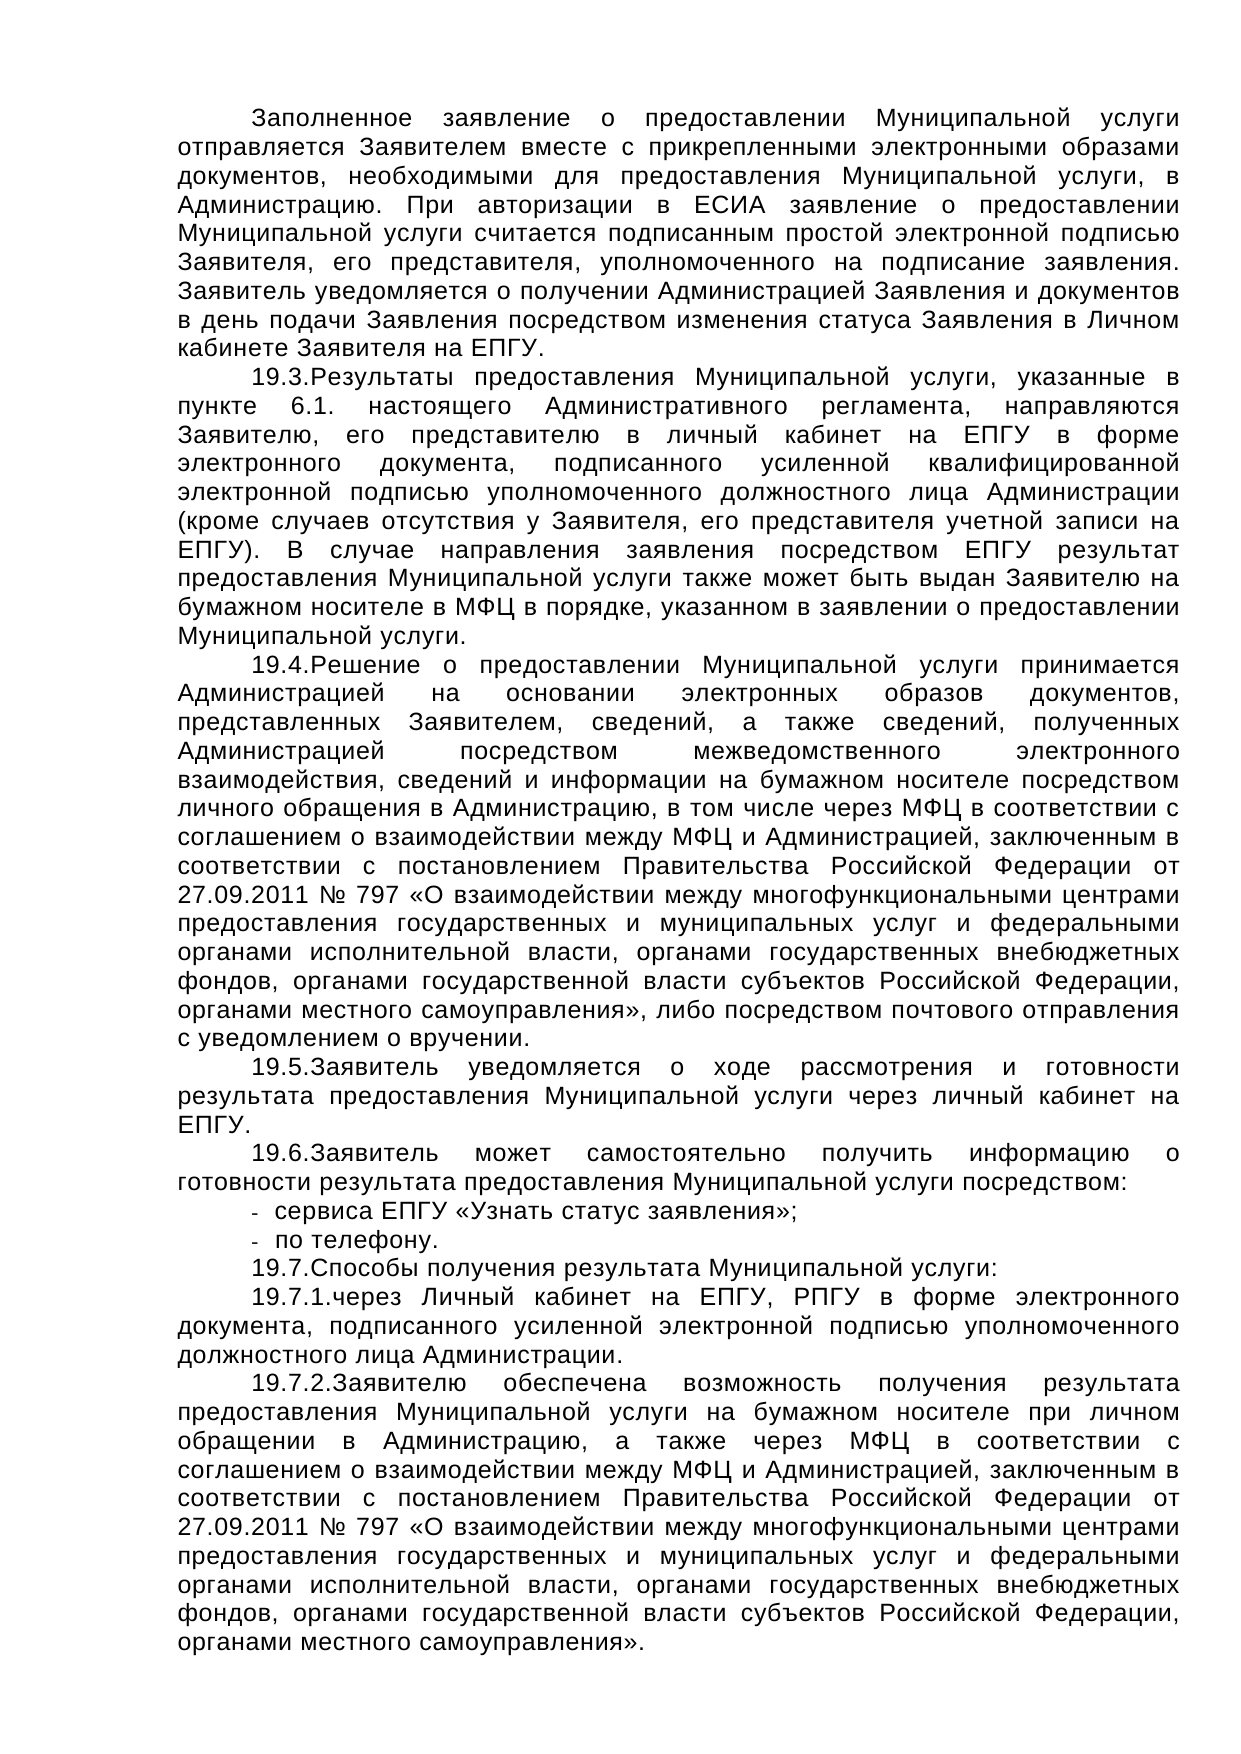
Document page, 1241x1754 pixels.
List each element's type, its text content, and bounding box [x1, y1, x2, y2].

text 19.7.2.Заявителю обеспечена возможность получения результата предоставления Муниципальной услуги на бумажном носителе при личном обращении в Администрацию, а также через МФЦ в соответствии с соглашением о взаимодействии между МФЦ и Администрацией, заключенным в соответствии с постановлением Правительства Российской Федерации от 27.09.2011 № 797 «О взаимодействии между многофункциональными центрами предоставления государственных и муниципальных услуг и федеральными органами исполнительной власти, органами государственных внебюджетных фондов, органами государственной власти субъектов Российской Федерации, органами местного самоуправления». [177, 1368, 1181, 1656]
text 19.3.Результаты предоставления Муниципальной услуги, указанные в пункте 6.1. настоящего Административного регламента, направляются Заявителю, его представителю в личный кабинет на ЕПГУ в форме электронного документа, подписанного усиленной квалифицированной электронной подписью уполномоченного должностного лица Администрации (кроме случаев отсутствия у Заявителя, его представителя учетной записи на ЕПГУ). В случае направления заявления посредством ЕПГУ результат предоставления Муниципальной услуги также может быть выдан Заявителю на бумажном носителе в МФЦ в порядке, указанном в заявлении о предоставлении Муниципальной услуги. [177, 362, 1181, 650]
text Заполненное заявление о предоставлении Муниципальной услуги отправляется Заявителем вместе с прикрепленными электронными образами документов, необходимыми для предоставления Муниципальной услуги, в Администрацию. При авторизации в ЕСИА заявление о предоставлении Муниципальной услуги считается подписанным простой электронной подписью Заявителя, его представителя, уполномоченного на подписание заявления. Заявитель уведомляется о получении Администрацией Заявления и документов в день подачи Заявления посредством изменения статуса Заявления в Личном кабинете Заявителя на ЕПГУ. [177, 103, 1181, 362]
list по телефону. [177, 1225, 1181, 1253]
text 19.5.Заявитель уведомляется о ходе рассмотрения и готовности результата предоставления Муниципальной услуги через личный кабинет на ЕПГУ. [177, 1052, 1181, 1138]
text 19.7.Способы получения результата Муниципальной услуги: [177, 1253, 1181, 1282]
text 19.6.Заявитель может самостоятельно получить информацию о готовности результата предоставления Муниципальной услуги посредством: [177, 1138, 1181, 1196]
text 19.7.1.через Личный кабинет на ЕПГУ, РПГУ в форме электронного документа, подписанного усиленной электронной подписью уполномоченного должностного лица Администрации. [177, 1282, 1181, 1368]
text 19.4.Решение о предоставлении Муниципальной услуги принимается Администрацией на основании электронных образов документов, представленных Заявителем, сведений, а также сведений, полученных Администрацией посредством межведомственного электронного взаимодействия, сведений и информации на бумажном носителе посредством личного обращения в Администрацию, в том числе через МФЦ в соответствии с соглашением о взаимодействии между МФЦ и Администрацией, заключенным в соответствии с постановлением Правительства Российской Федерации от 27.09.2011 № 797 «О взаимодействии между многофункциональными центрами предоставления государственных и муниципальных услуг и федеральными органами исполнительной власти, органами государственных внебюджетных фондов, органами государственной власти субъектов Российской Федерации, органами местного самоуправления», либо посредством почтового отправления с уведомлением о вручении. [177, 650, 1181, 1052]
list сервиса ЕПГУ «Узнать статус заявления»; [177, 1196, 1181, 1225]
